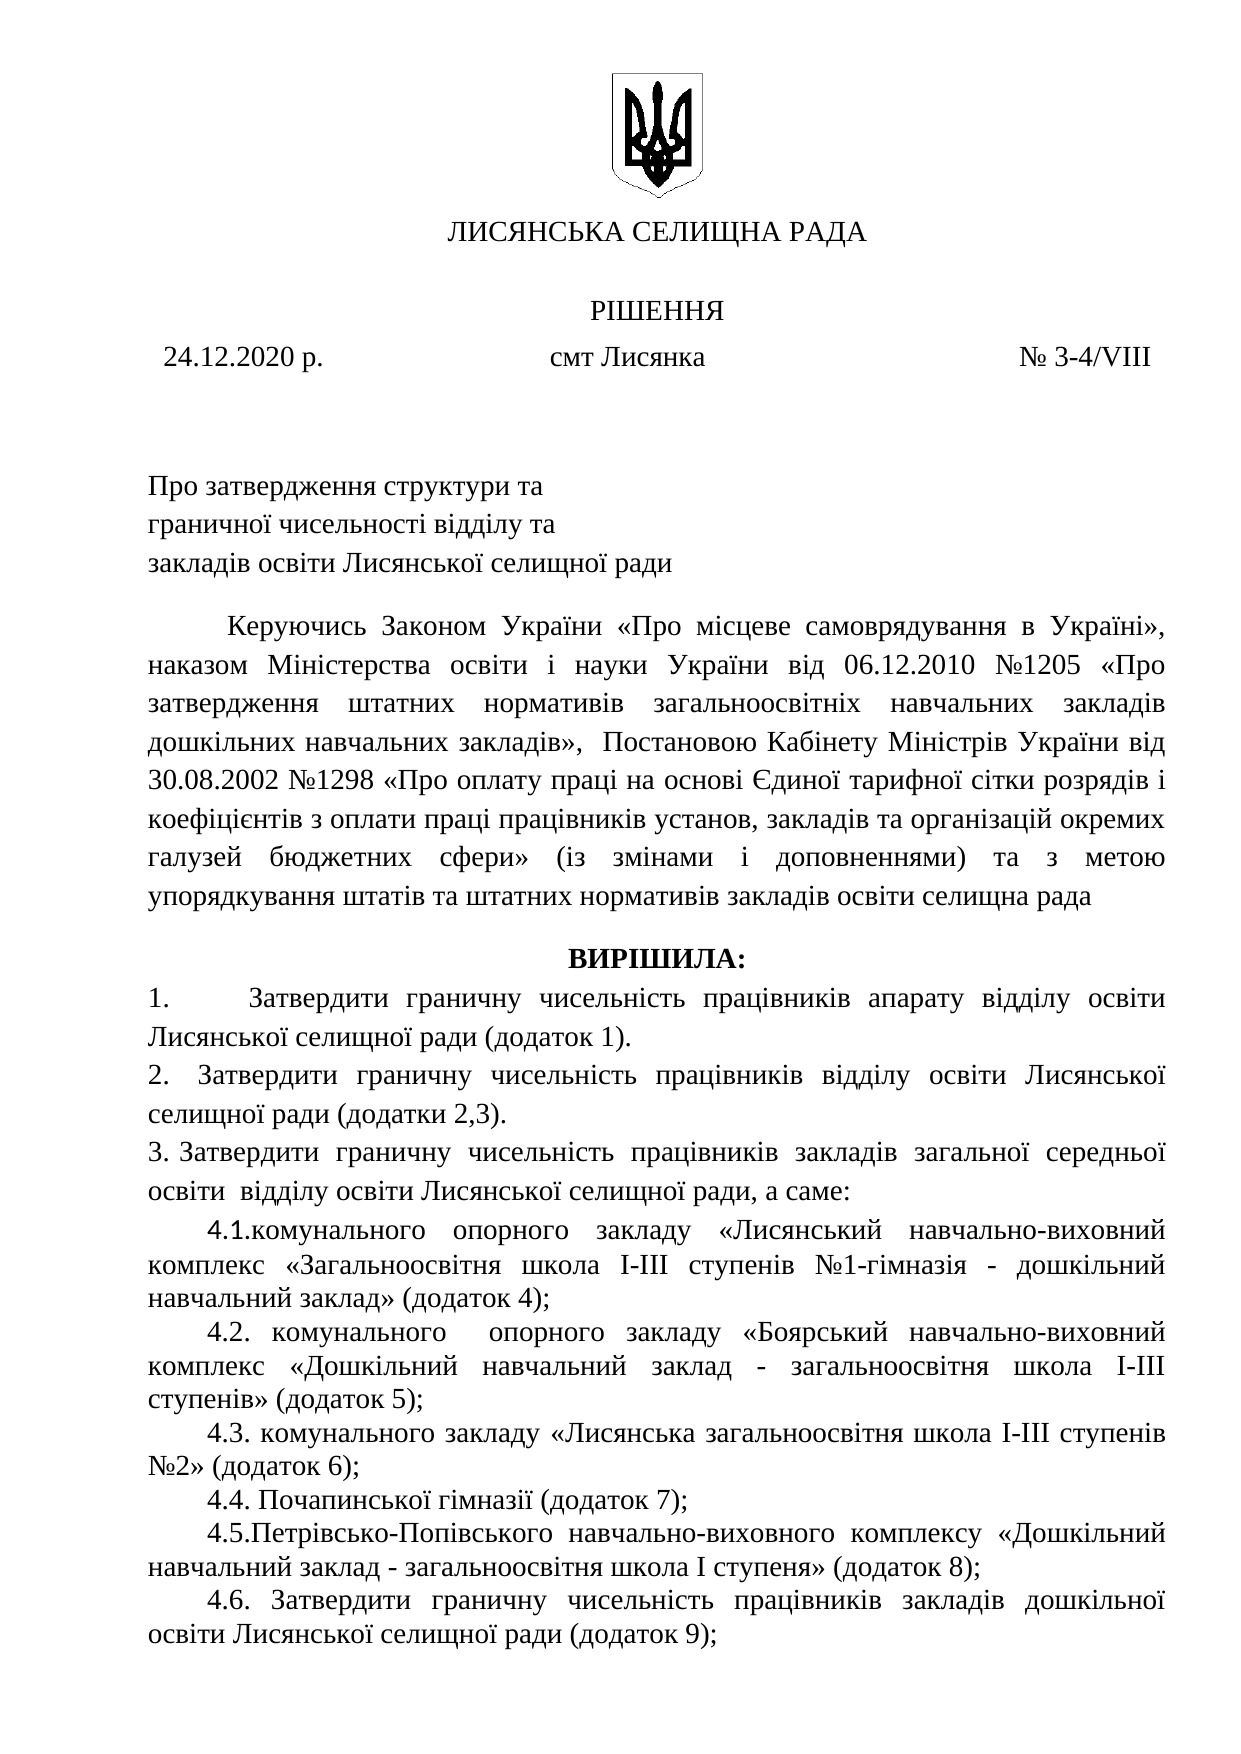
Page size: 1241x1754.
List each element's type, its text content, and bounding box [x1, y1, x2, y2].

list Затвердити граничну чисельність працівників закладів загальної середньої освіти відділу освіти Лисянської селищної ради, а саме: [148, 1134, 1167, 1206]
text Про затвердження структури та [148, 468, 854, 501]
text 4.3. комунального закладу «Лисянська загальноосвітня школа І-ІІІ ступенів №2» (додаток 6); [148, 1415, 1167, 1482]
list Затвердити граничну чисельність працівників відділу освіти Лисянської селищної ради (додатки 2,3). [148, 1057, 1167, 1129]
text 4.5.Петрівсько-Попівського навчально-виховного комплексу «Дошкільний навчальний заклад - загальноосвітня школа І ступеня» (додаток 8); [148, 1515, 1167, 1582]
text 4.2. комунального опорного закладу «Боярський навчально-виховний комплекс «Дошкільний навчальний заклад - загальноосвітня школа І-ІІІ ступенів» (додаток 5); [148, 1314, 1167, 1415]
text закладів освіти Лисянської селищної ради [148, 545, 854, 578]
picture [609, 71, 705, 202]
text ВИРІШИЛА: [148, 942, 1167, 975]
text 24.12.2020 р. смт Лисянка № 3-4/VIII [148, 339, 1167, 373]
list Затвердити граничну чисельність працівників апарату відділу освіти Лисянської селищної ради (додаток 1). [148, 980, 1167, 1052]
text Керуючись Законом України «Про місцеве самоврядування в Україні», наказом Міністерства освіти і науки України від 06.12.2010 №1205 «Про затвердження штатних нормативів загальноосвітніх навчальних закладів дошкільних навчальних закладів», Постановою Кабінету Міністрів України від 30.08.2002 №1298 «Про оплату праці на основі Єдиної тарифної сітки розрядів і коефіцієнтів з оплати праці працівників установ, закладів та організацій окремих галузей бюджетних сфери» (із змінами і доповненнями) та з метою упорядкування штатів та штатних нормативів закладів освіти селищна рада [148, 608, 1167, 912]
text 4.6. Затвердити граничну чисельність працівників закладів дошкільної освіти Лисянської селищної ради (додаток 9); [148, 1582, 1167, 1649]
text 4.4. Почапинської гімназії (додаток 7); [148, 1482, 1167, 1515]
text граничної чисельності відділу та [148, 506, 854, 540]
subtitle РІШЕННЯ [148, 293, 1167, 327]
text ЛИСЯНСЬКА СЕЛИЩНА РАДА [148, 214, 1167, 247]
text 4.1.комунального опорного закладу «Лисянський навчально-виховний комплекс «Загальноосвітня школа І-ІІІ ступенів №1-гімназія - дошкільний навчальний заклад» (додаток 4); [148, 1211, 1167, 1314]
